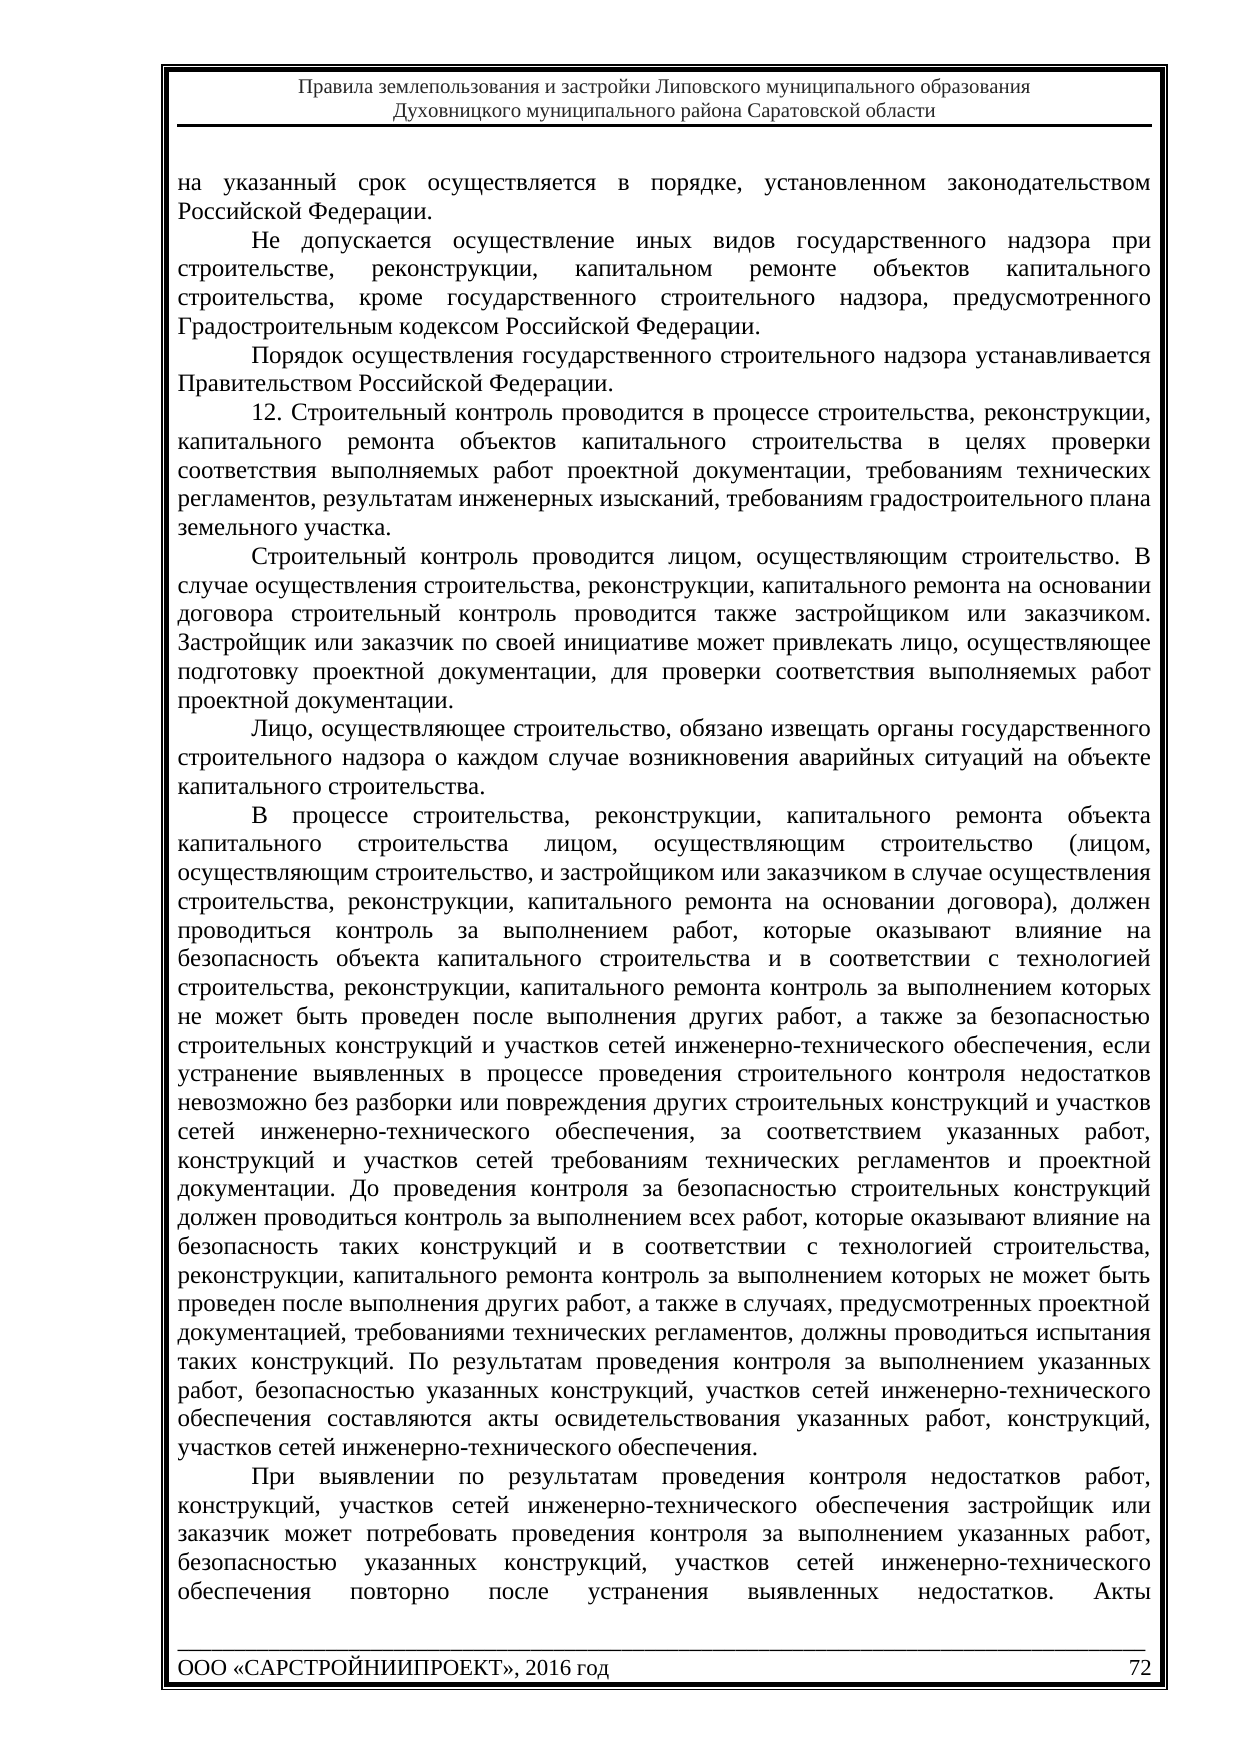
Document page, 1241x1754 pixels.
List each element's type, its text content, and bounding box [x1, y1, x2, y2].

text Строительный контроль проводится лицом, осуществляющим строительство. В случае осуществления строительства, реконструкции, капитального ремонта на основании договора строительный контроль проводится также застройщиком или заказчиком. Застройщик или заказчик по своей инициативе может привлекать лицо, осуществляющее подготовку проектной документации, для проверки соответствия выполняемых работ проектной документации. [177, 541, 1152, 713]
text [177, 1461, 1152, 1605]
text Порядок осуществления государственного строительного надзора устанавливается Правительством Российской Федерации. [177, 340, 1152, 397]
text Лицо, осуществляющее строительство, обязано извещать органы государственного строительного надзора о каждом случае возникновения аварийных ситуаций на объекте капитального строительства. [177, 713, 1152, 800]
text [177, 167, 1152, 225]
text В процессе строительства, реконструкции, капитального ремонта объекта капитального строительства лицом, осуществляющим строительство (лицом, осуществляющим строительство, и застройщиком или заказчиком в случае осуществления строительства, реконструкции, капитального ремонта на основании договора), должен проводиться контроль за выполнением работ, которые оказывают влияние на безопасность объекта капитального строительства и в соответствии с технологией строительства, реконструкции, капитального ремонта контроль за выполнением которых не может быть проведен после выполнения других работ, а также за безопасностью строительных конструкций и участков сетей инженерно-технического обеспечения, если устранение выявленных в процессе проведения строительного контроля недостатков невозможно без разборки или повреждения других строительных конструкций и участков сетей инженерно-технического обеспечения, за соответствием указанных работ, конструкций и участков сетей требованиям технических регламентов и проектной документации. До проведения контроля за безопасностью строительных конструкций должен проводиться контроль за выполнением всех работ, которые оказывают влияние на безопасность таких конструкций и в соответствии с технологией строительства, реконструкции, капитального ремонта контроль за выполнением которых не может быть проведен после выполнения других работ, а также в случаях, предусмотренных проектной документацией, требованиями технических регламентов, должны проводиться испытания таких конструкций. По результатам проведения контроля за выполнением указанных работ, безопасностью указанных конструкций, участков сетей инженерно-технического обеспечения составляются акты освидетельствования указанных работ, конструкций, участков сетей инженерно-технического обеспечения. [177, 800, 1152, 1461]
text Не допускается осуществление иных видов государственного надзора при строительстве, реконструкции, капитальном ремонте объектов капитального строительства, кроме государственного строительного надзора, предусмотренного Градостроительным кодексом Российской Федерации. [177, 225, 1152, 340]
text 12. Строительный контроль проводится в процессе строительства, реконструкции, капитального ремонта объектов капитального строительства в целях проверки соответствия выполняемых работ проектной документации, требованиям технических регламентов, результатам инженерных изысканий, требованиям градостроительного плана земельного участка. [177, 397, 1152, 541]
